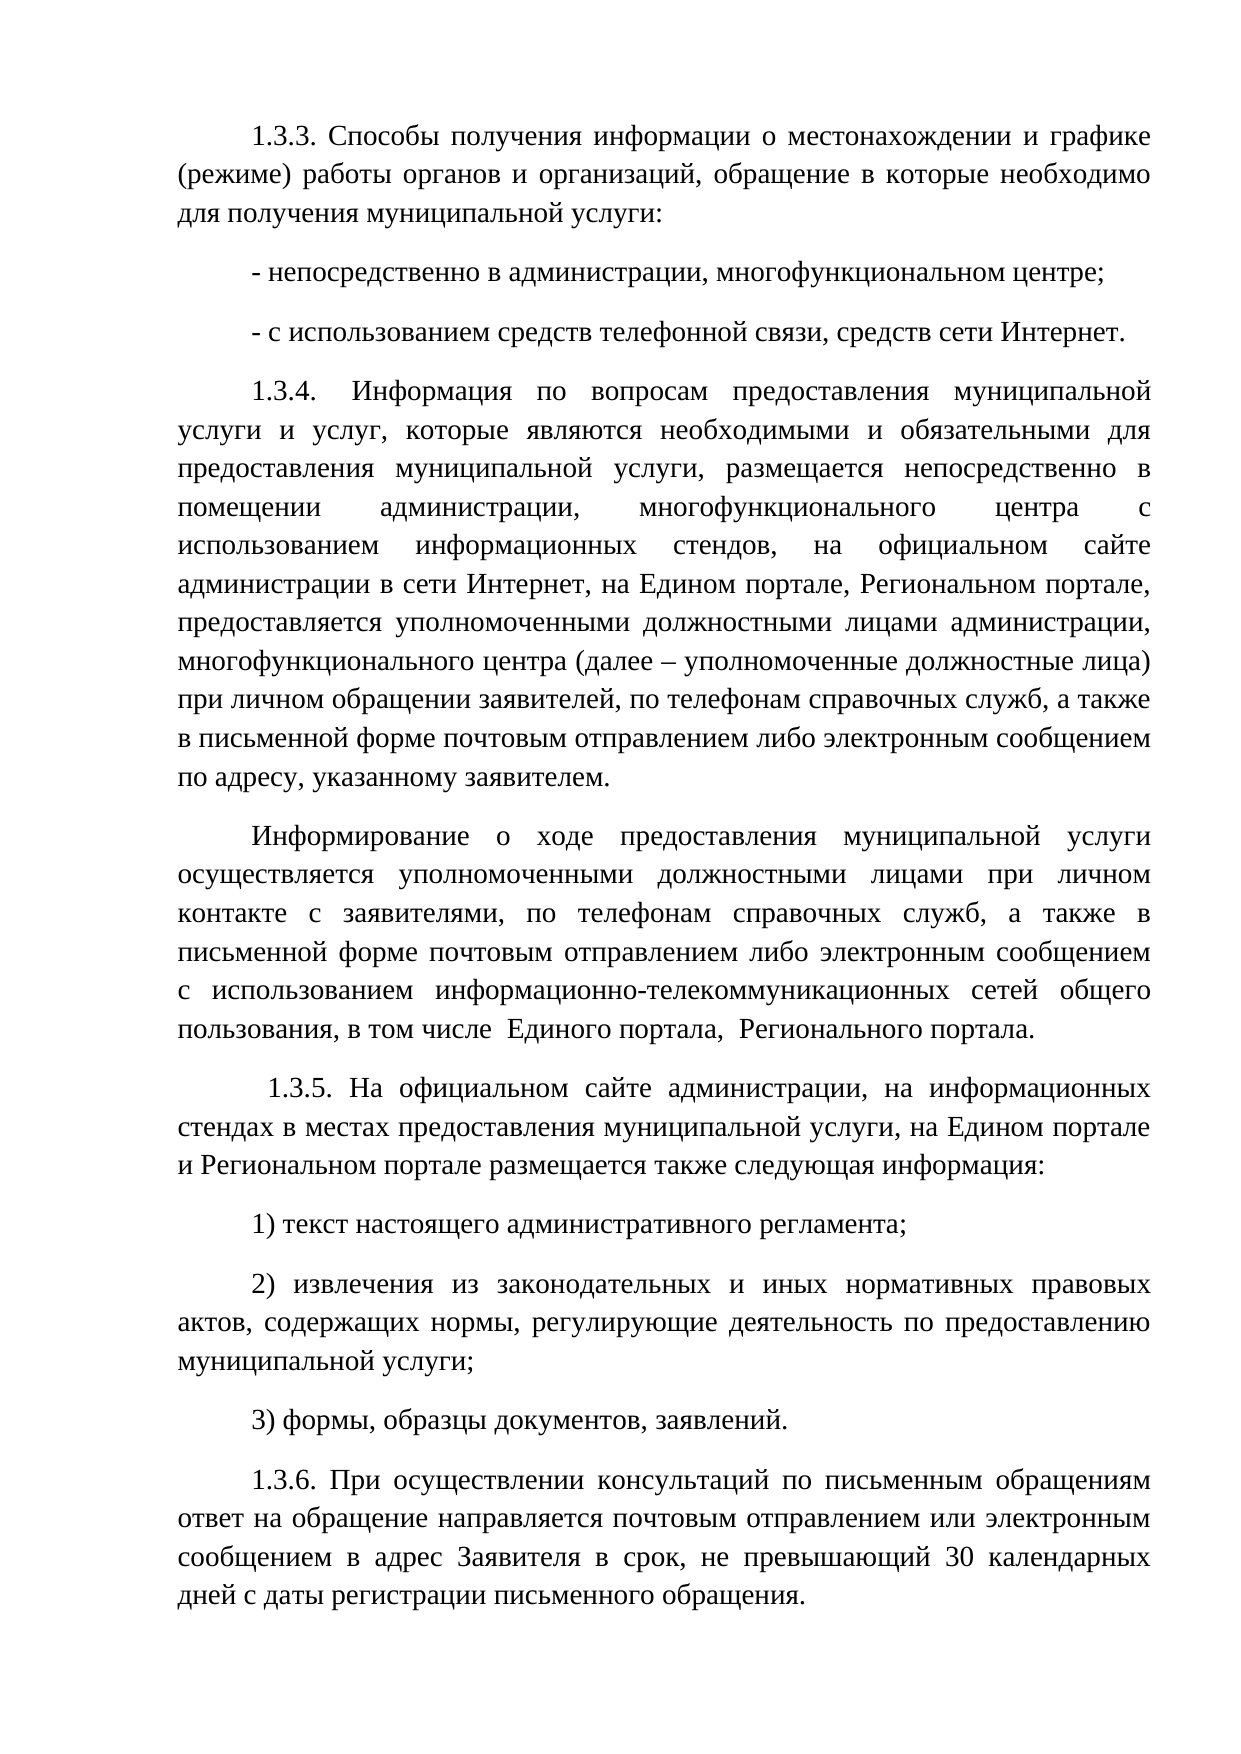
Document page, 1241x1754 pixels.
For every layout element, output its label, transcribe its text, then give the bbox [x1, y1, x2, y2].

text 1.3.4. Информация по вопросам предоставления муниципальной услуги и услуг, которые являются необходимыми и обязательными для предоставления муниципальной услуги, размещается непосредственно в помещении администрации, многофункционального центра с использованием информационных стендов, на официальном сайте администрации в сети Интернет, на Едином портале, Региональном портале, предоставляется уполномоченными должностными лицами администрации, многофункционального центра (далее – уполномоченные должностные лица) при личном обращении заявителей, по телефонам справочных служб, а также в письменной форме почтовым отправлением либо электронным сообщением по адресу, указанному заявителем. [177, 373, 1152, 792]
text - непосредственно в администрации, многофункциональном центре; [177, 254, 1152, 288]
text - с использованием средств телефонной связи, средств сети Интернет. [177, 314, 1152, 347]
text 1) текст настоящего административного регламента; [177, 1207, 1152, 1240]
text 2) извлечения из законодательных и иных нормативных правовых актов, содержащих нормы, регулирующие деятельность по предоставлению муниципальной услуги; [177, 1266, 1152, 1377]
text Информирование о ходе предоставления муниципальной услуги осуществляется уполномоченными должностными лицами при личном контакте с заявителями, по телефонам справочных служб, а также в письменной форме почтовым отправлением либо электронным сообщением с использованием информационно-телекоммуникационных сетей общего пользования, в том числе Единого портала, Регионального портала. [177, 818, 1152, 1044]
text 1.3.3. Способы получения информации о местонахождении и графике (режиме) работы органов и организаций, обращение в которые необходимо для получения муниципальной услуги: [177, 118, 1152, 229]
text 3) формы, образцы документов, заявлений. [177, 1402, 1152, 1436]
text 1.3.5. На официальном сайте администрации, на информационных стендах в местах предоставления муниципальной услуги, на Едином портале и Региональном портале размещается также следующая информация: [177, 1070, 1152, 1181]
text 1.3.6. При осуществлении консультаций по письменным обращениям ответ на обращение направляется почтовым отправлением или электронным сообщением в адрес Заявителя в срок, не превышающий 30 календарных дней с даты регистрации письменного обращения. [177, 1462, 1152, 1611]
